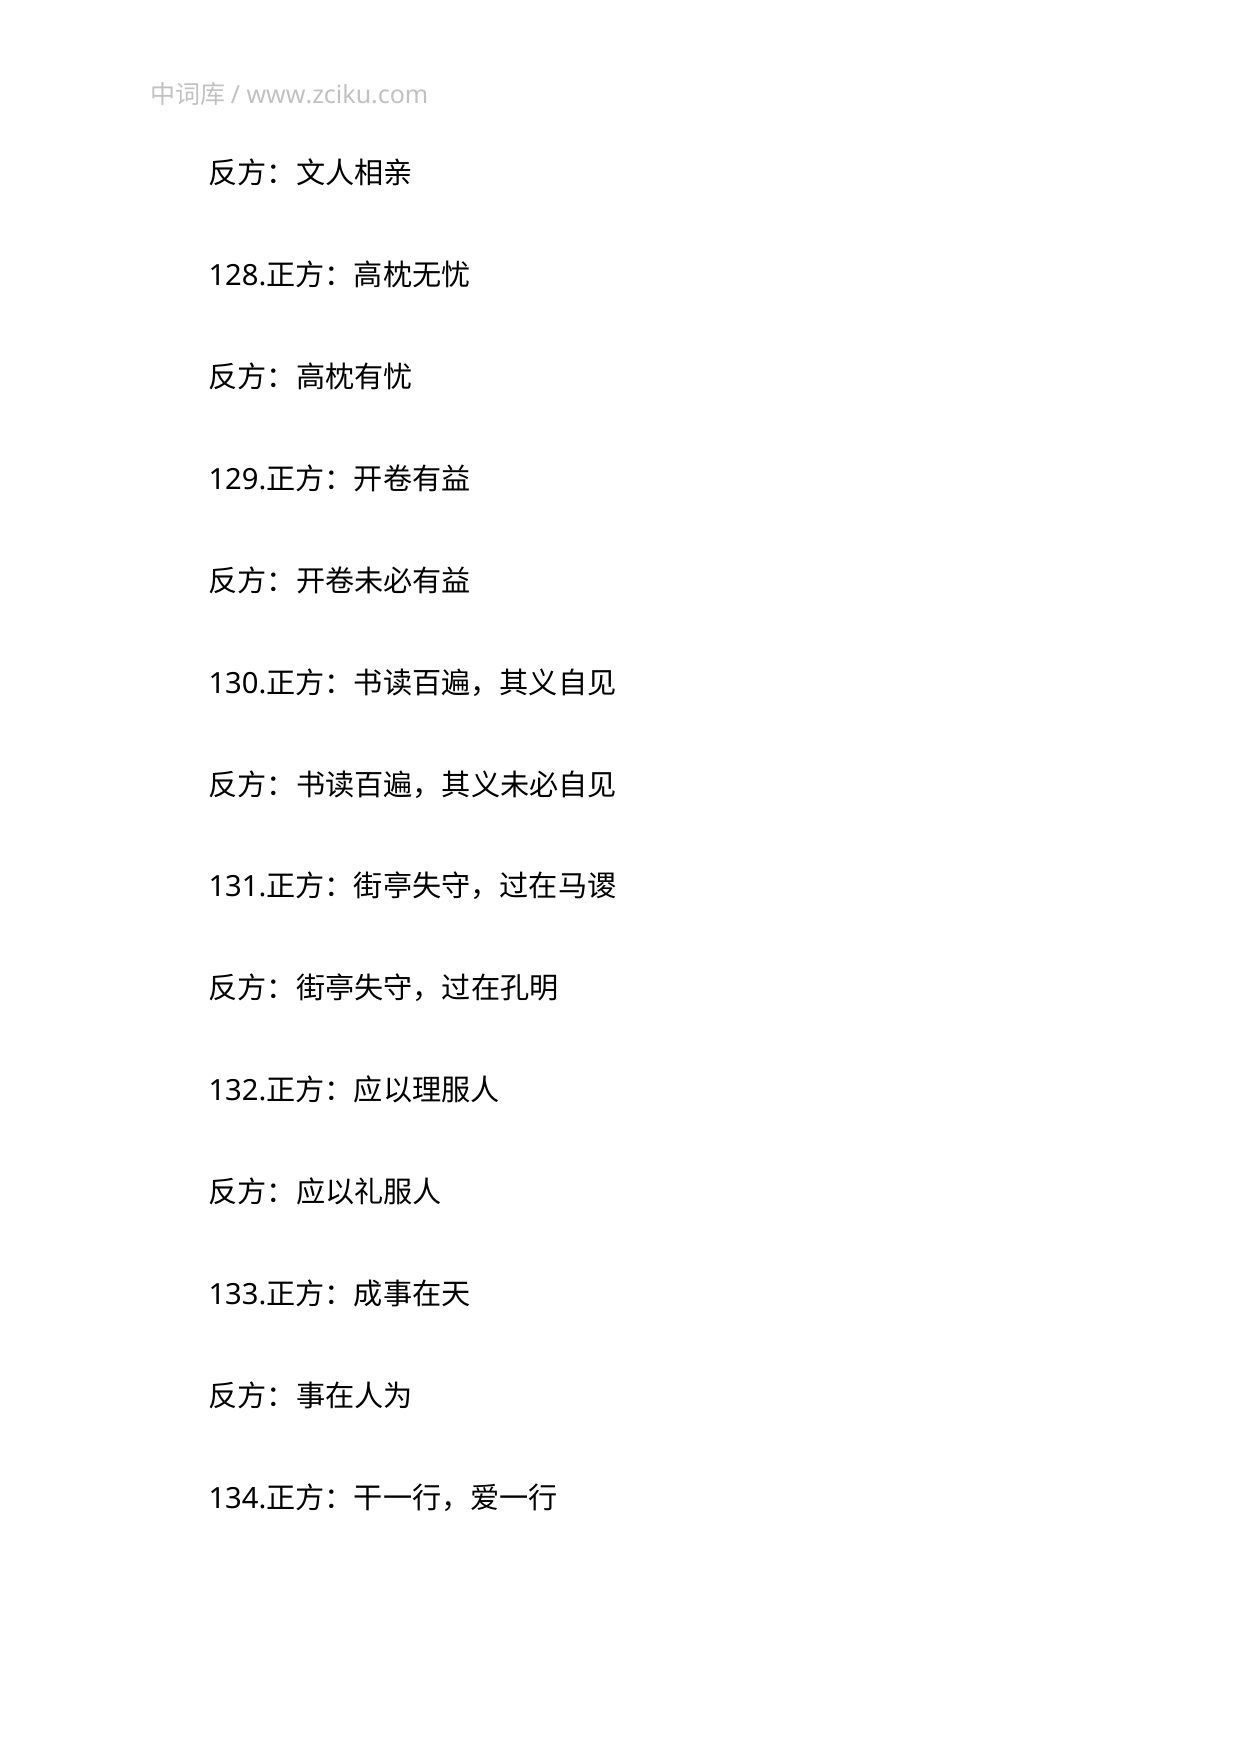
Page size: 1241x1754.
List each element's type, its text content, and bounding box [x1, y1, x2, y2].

text 反方：开卷未必有益 [150, 557, 1090, 600]
text 132.正方：应以理服人 [150, 1067, 1090, 1109]
text 反方：文人相亲 [150, 150, 1090, 192]
text 133.正方：成事在天 [150, 1271, 1090, 1313]
text 反方：街亭失守，过在孔明 [150, 965, 1090, 1007]
text 反方：事在人为 [150, 1372, 1090, 1415]
text 129.正方：开卷有益 [150, 456, 1090, 498]
text 反方：书读百遍，其义未必自见 [150, 761, 1090, 803]
text 130.正方：书读百遍，其义自见 [150, 659, 1090, 702]
text 128.正方：高枕无忧 [150, 252, 1090, 294]
text 反方：高枕有忧 [150, 354, 1090, 396]
text 反方：应以礼服人 [150, 1169, 1090, 1211]
text 134.正方：干一行，爱一行 [150, 1474, 1090, 1517]
text 131.正方：街亭失守，过在马谡 [150, 863, 1090, 905]
